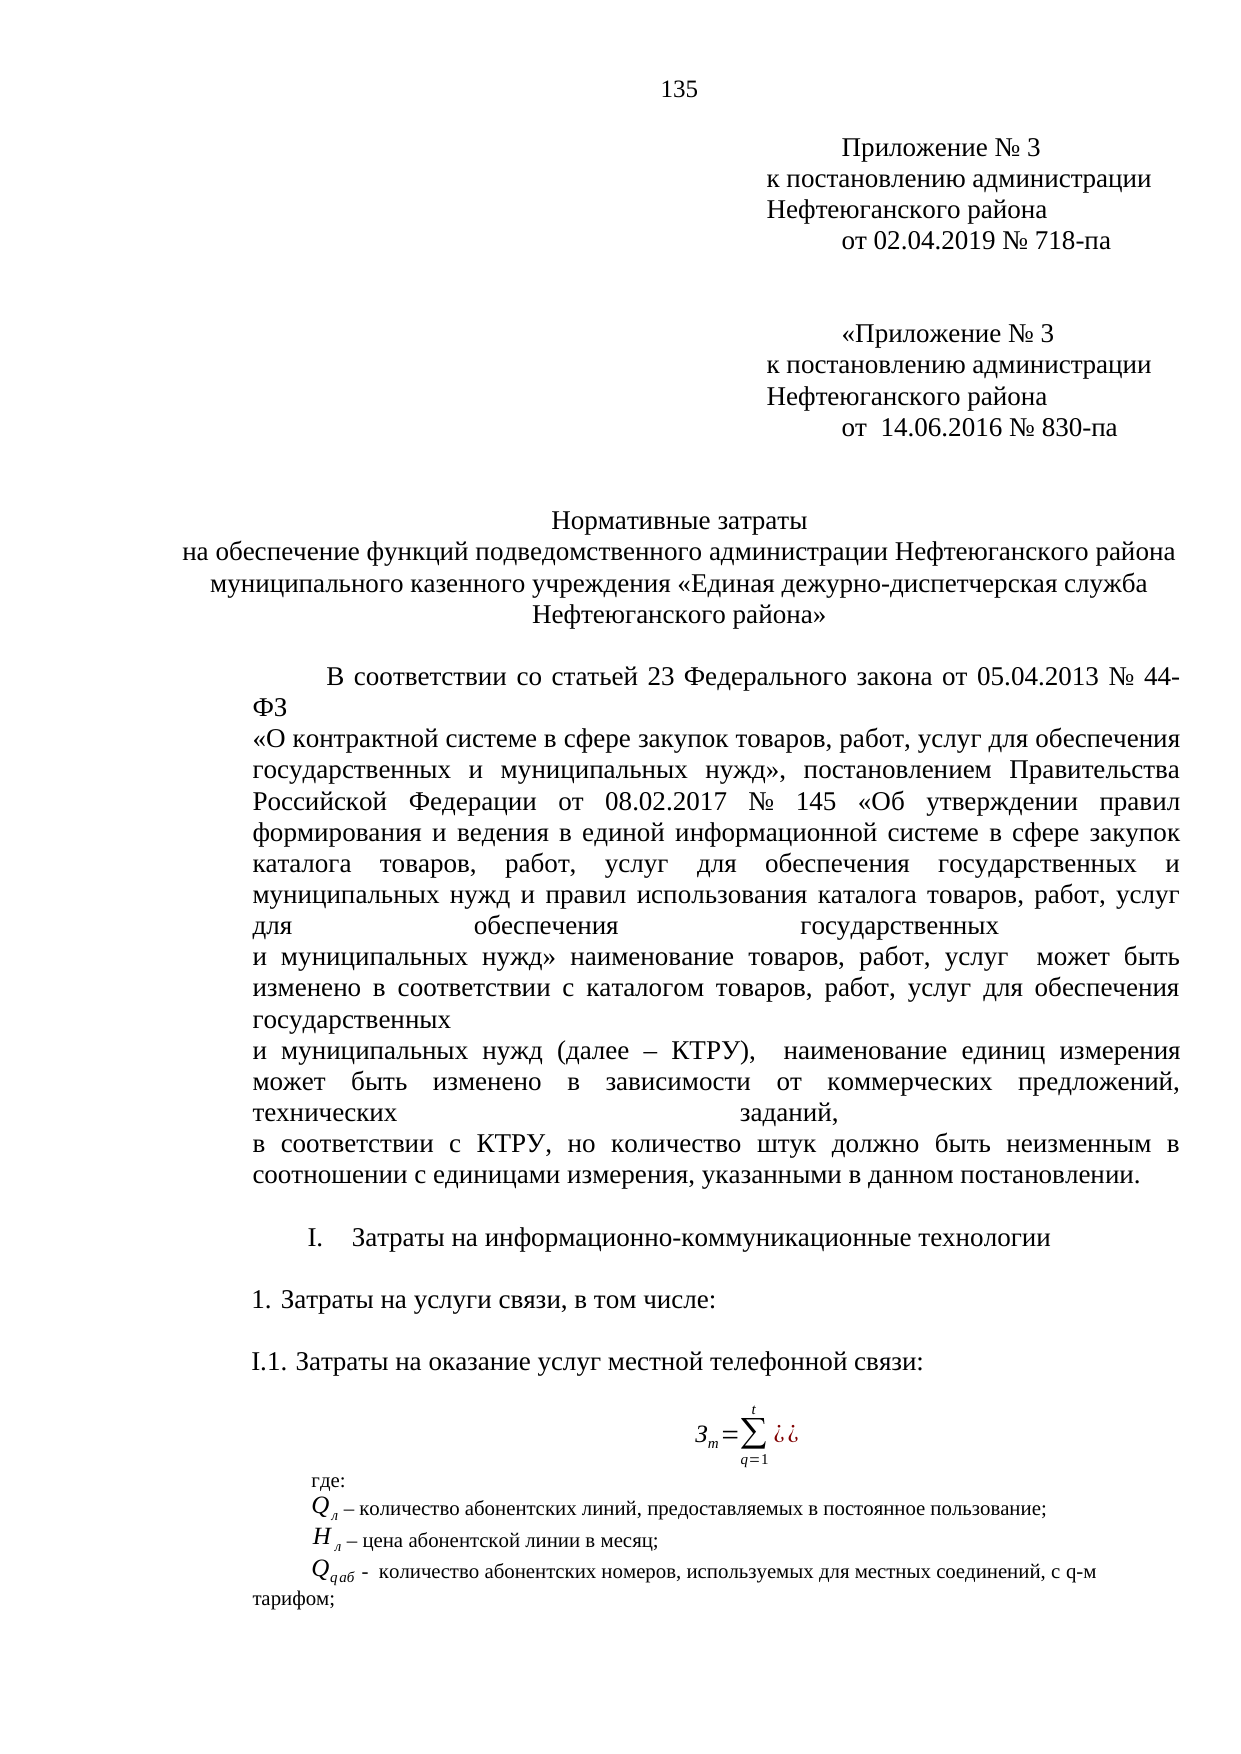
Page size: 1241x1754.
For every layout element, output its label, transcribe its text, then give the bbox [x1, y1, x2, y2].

text к постановлению администрации Нефтеюганского района [766, 349, 1181, 411]
list Затраты на услуги связи, в том числе: [177, 1283, 1181, 1314]
text «Приложение № 3 [252, 317, 1181, 349]
text – количество абонентских линий, предоставляемых в постоянное пользование; [252, 1492, 1181, 1523]
text Приложение № 3 [252, 131, 1181, 162]
text Нормативные затраты [177, 504, 1181, 536]
text от 02.04.2019 № 718-па [252, 224, 1181, 255]
text – цена абонентской линии в месяц; [252, 1523, 1181, 1554]
text от 14.06.2016 № 830-па [252, 411, 1181, 442]
text к постановлению администрации Нефтеюганского района [766, 162, 1181, 224]
text В соответствии со статьей 23 Федерального закона от 05.04.2013 № 44-ФЗ «О контрактной системе в сфере закупок товаров, работ, услуг для обеспечения государственных и муниципальных нужд», постановлением Правительства Российской Федерации от 08.02.2017 № 145 «Об утверждении правил формирования и ведения в единой информационной системе в сфере закупок каталога товаров, работ, услуг для обеспечения государственных и муниципальных нужд и правил использования каталога товаров, работ, услуг для обеспечения государственных и муниципальных нужд» наименование товаров, работ, услуг может быть изменено в соответствии с каталогом товаров, работ, услуг для обеспечения государственных и муниципальных нужд (далее – КТРУ), наименование единиц измерения может быть изменено в зависимости от коммерческих предложений, технических заданий, в соответствии с КТРУ, но количество штук должно быть неизменным в соотношении с единицами измерения, указанными в данном постановлении. [252, 660, 1181, 1189]
list Затраты на информационно-коммуникационные технологии [177, 1221, 1181, 1252]
list Затраты на оказание услуг местной телефонной связи: [177, 1345, 1181, 1376]
text на обеспечение функций подведомственного администрации Нефтеюганского района муниципального казенного учреждения «Единая дежурно-диспетчерская служба Нефтеюганского района» [177, 536, 1181, 629]
text где: [252, 1468, 1181, 1492]
text - количество абонентских номеров, используемых для местных соединений, с q-м тарифом; [252, 1554, 1181, 1610]
